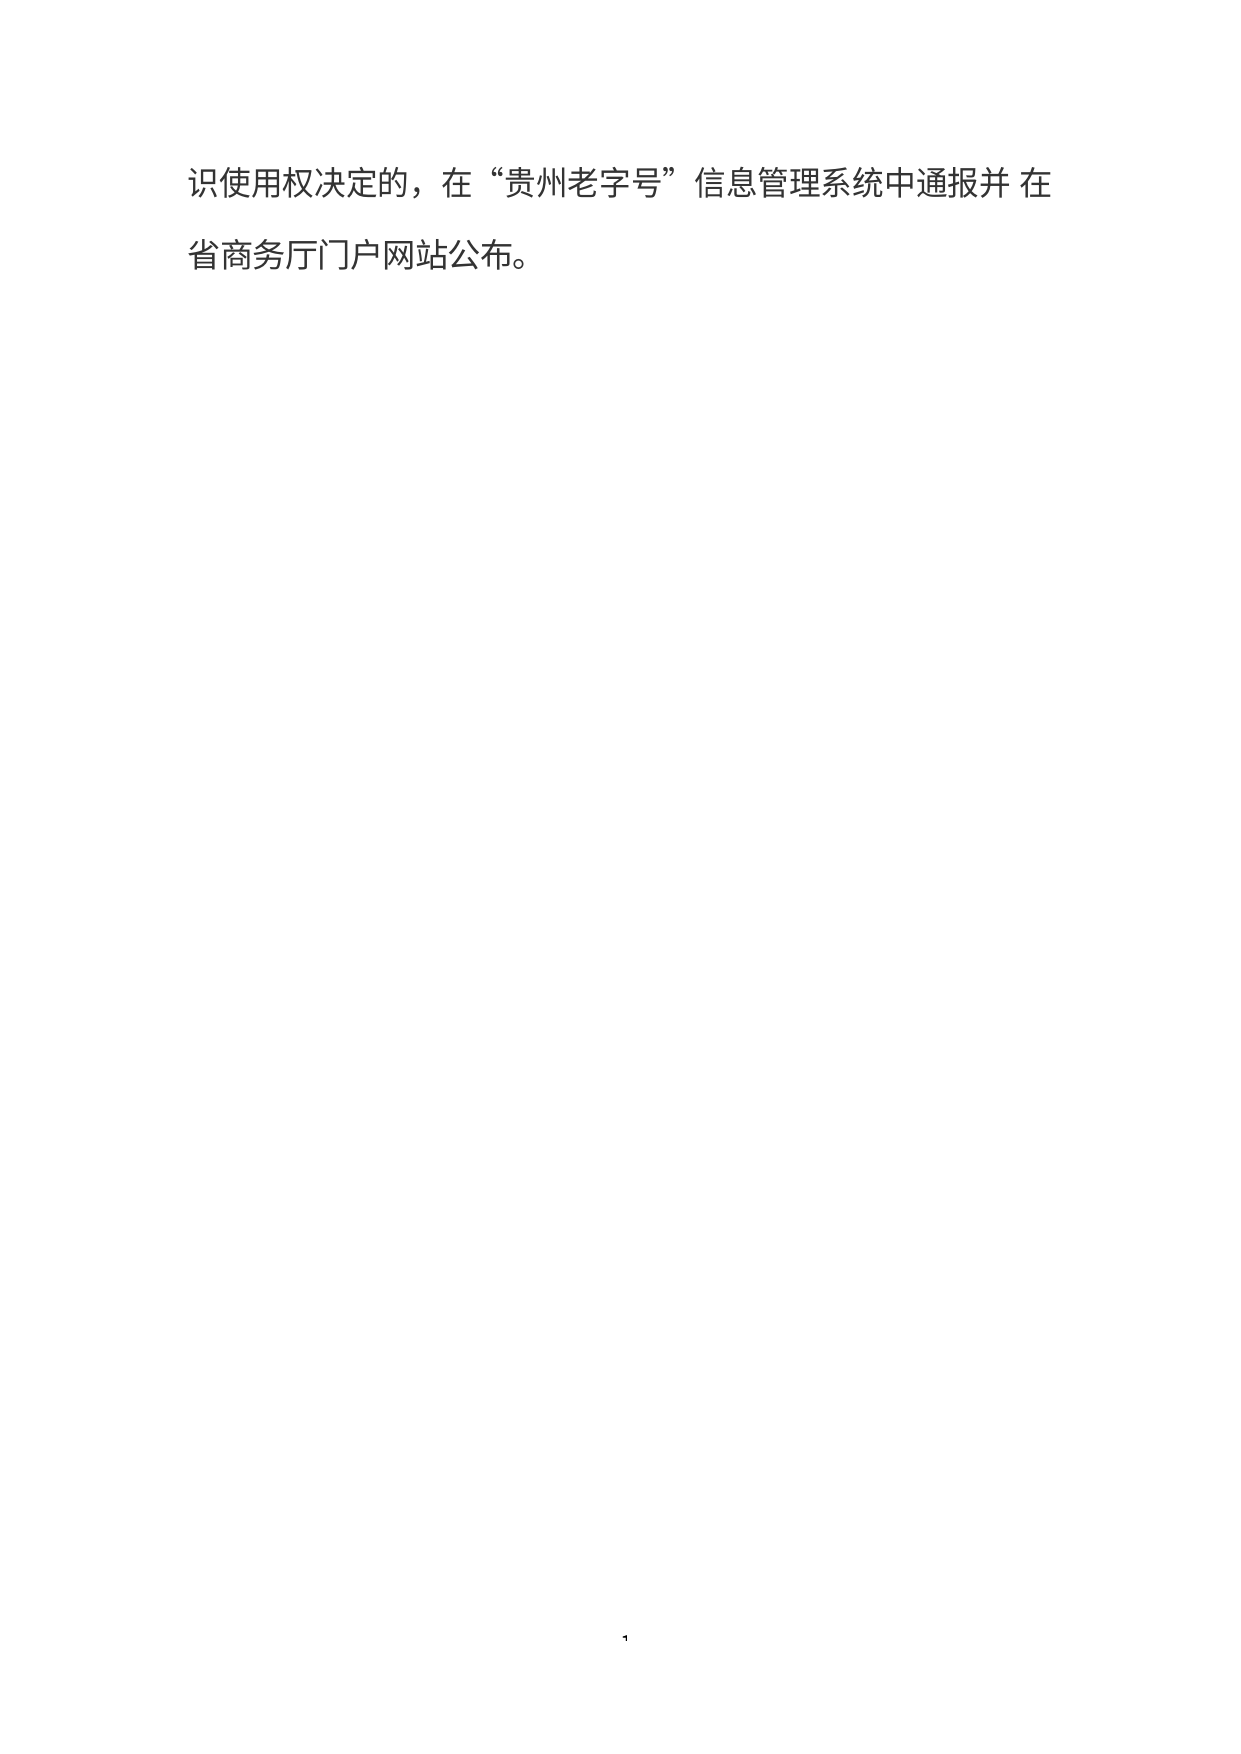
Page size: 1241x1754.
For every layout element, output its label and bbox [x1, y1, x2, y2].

text [187, 156, 1053, 277]
